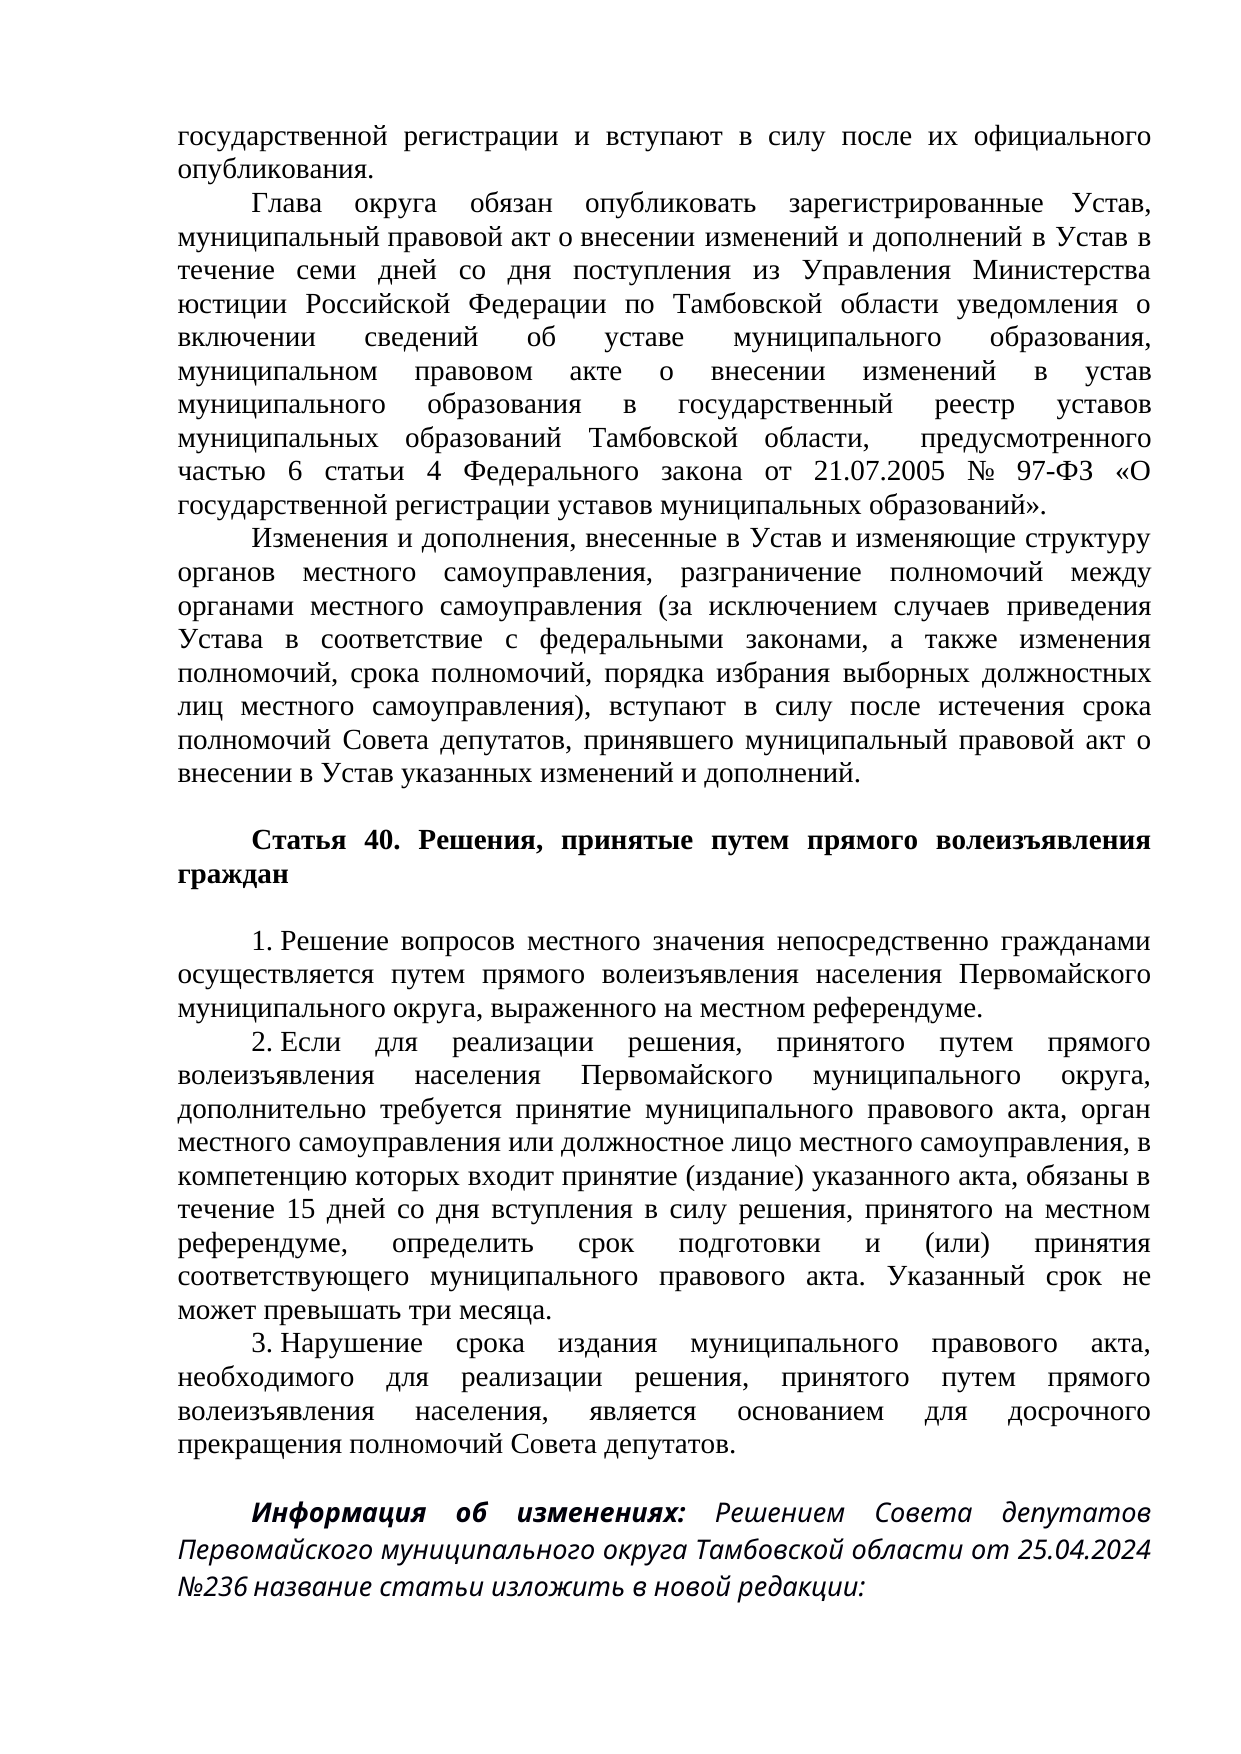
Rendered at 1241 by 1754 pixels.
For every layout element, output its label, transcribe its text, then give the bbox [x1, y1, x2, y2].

text 3. Нарушение срока издания муниципального правового акта, необходимого для реализации решения, принятого путем прямого волеизъявления населения, является основанием для досрочного прекращения полномочий Совета депутатов. [177, 1326, 1152, 1460]
text Глава округа обязан опубликовать зарегистрированные Устав, муниципальный правовой акт о внесении изменений и дополнений в Устав в течение семи дней со дня поступления из Управления Министерства юстиции Российской Федерации по Тамбовской области уведомления о включении сведений об уставе муниципального образования, муниципальном правовом акте о внесении изменений в устав муниципального образования в государственный реестр уставов муниципальных образований Тамбовской области, предусмотренного частью 6 статьи 4 Федерального закона от 21.07.2005 № 97-ФЗ «О государственной регистрации уставов муниципальных образований». [177, 185, 1152, 521]
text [177, 118, 1152, 185]
text Изменения и дополнения, внесенные в Устав и изменяющие структуру органов местного самоуправления, разграничение полномочий между органами местного самоуправления (за исключением случаев приведения Устава в соответствие с федеральными законами, а также изменения полномочий, срока полномочий, порядка избрания выборных должностных лиц местного самоуправления), вступают в силу после истечения срока полномочий Совета депутатов, принявшего муниципальный правовой акт о внесении в Устав указанных изменений и дополнений. [177, 521, 1152, 789]
text Статья 40. Решения, принятые путем прямого волеизъявления граждан [177, 822, 1152, 889]
text 2. Если для реализации решения, принятого путем прямого волеизъявления населения Первомайского муниципального округа, дополнительно требуется принятие муниципального правового акта, орган местного самоуправления или должностное лицо местного самоуправления, в компетенцию которых входит принятие (издание) указанного акта, обязаны в течение 15 дней со дня вступления в силу решения, принятого на местном референдуме, определить срок подготовки и (или) принятия соответствующего муниципального правового акта. Указанный срок не может превышать три месяца. [177, 1024, 1152, 1326]
text 1. Решение вопросов местного значения непосредственно гражданами осуществляется путем прямого волеизъявления населения Первомайского муниципального округа, выраженного на местном референдуме. [177, 923, 1152, 1024]
text Информация об изменениях: Решением Совета депутатов Первомайского муниципального округа Тамбовской области от 25.04.2024 №236 название статьи изложить в новой редакции: [177, 1493, 1152, 1604]
